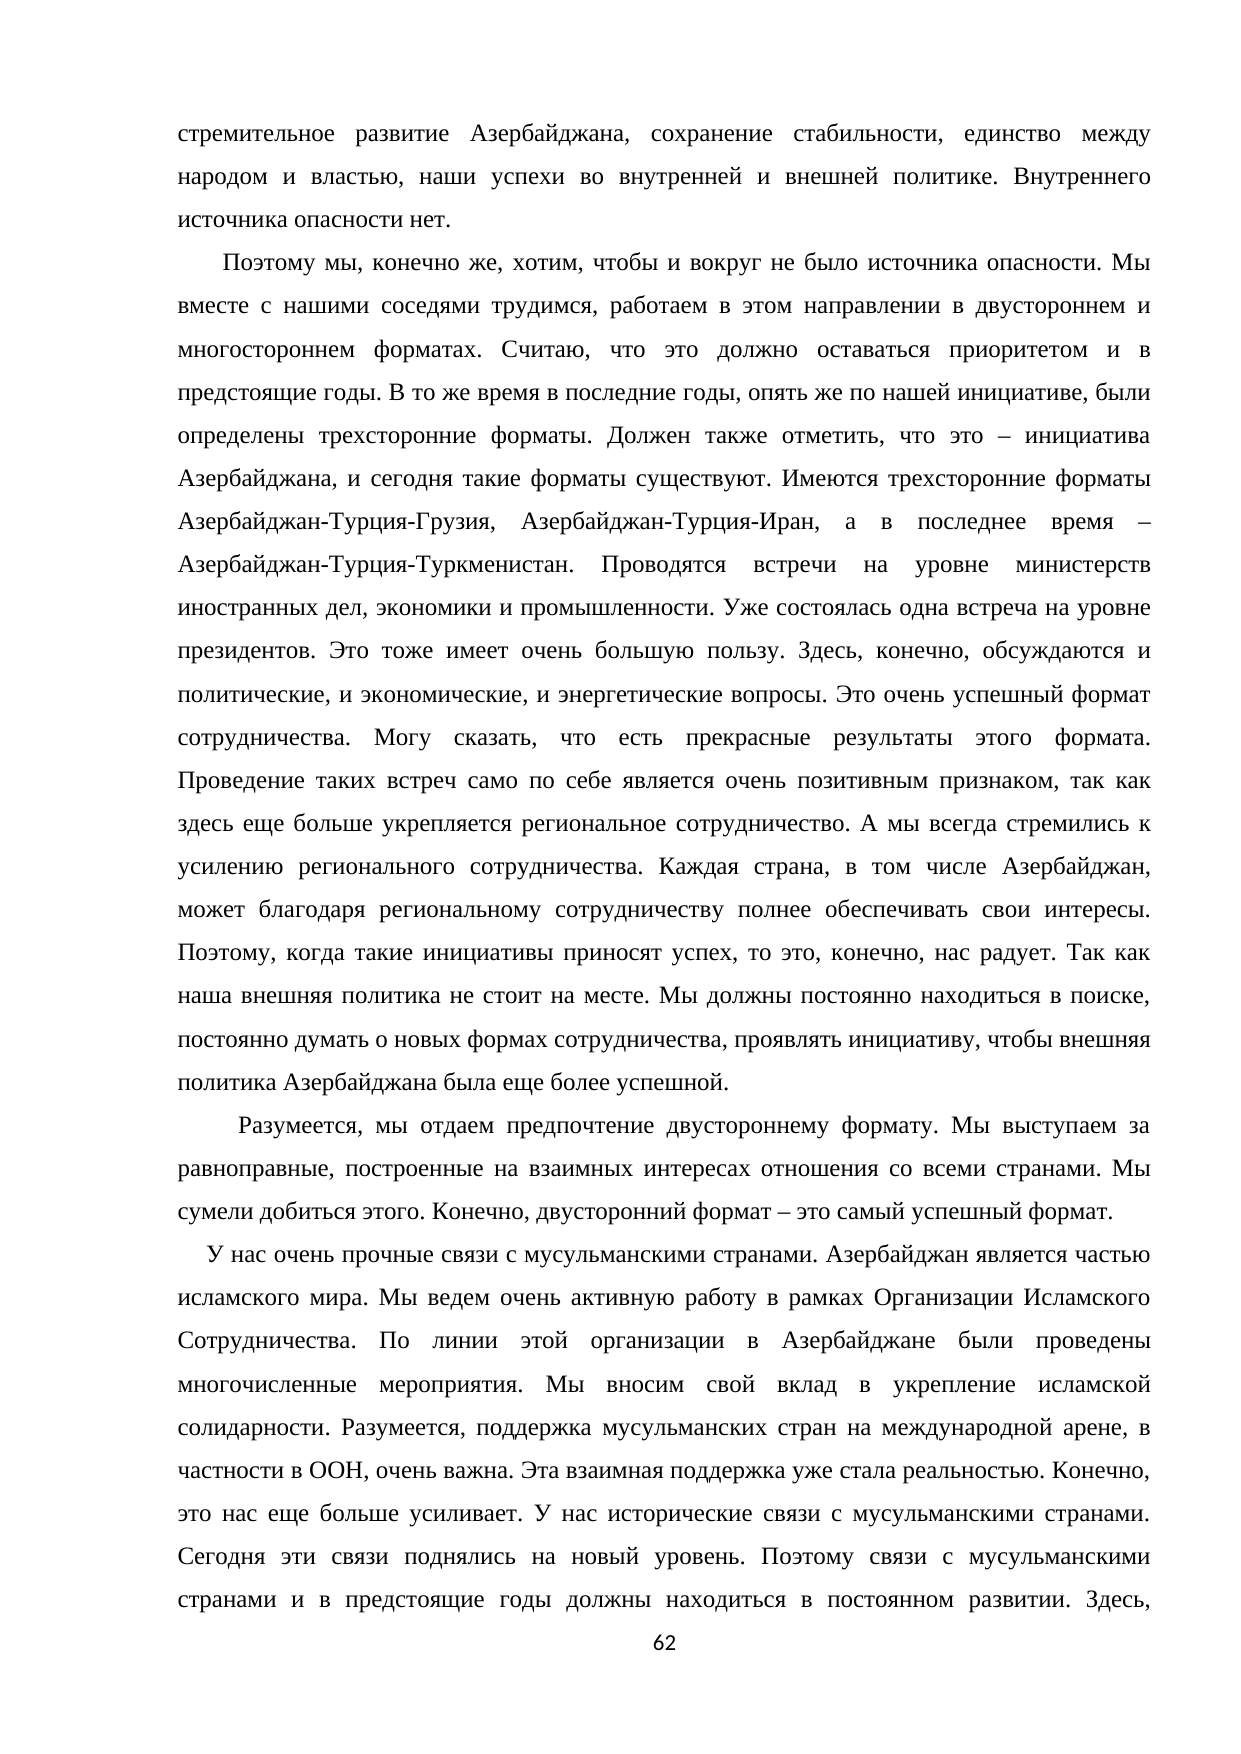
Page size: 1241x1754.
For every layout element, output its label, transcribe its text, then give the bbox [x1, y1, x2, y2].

text Поэтому мы, конечно же, хотим, чтобы и вокруг не было источника опасности. Мы вместе с нашими соседями трудимся, работаем в этом направлении в двустороннем и многостороннем форматах. Считаю, что это должно оставаться приоритетом и в предстоящие годы. В то же время в последние годы, опять же по нашей инициативе, были определены трехсторонние форматы. Должен также отметить, что это – инициатива Азербайджана, и сегодня такие форматы существуют. Имеются трехсторонние форматы Азербайджан-Турция-Грузия, Азербайджан-Турция-Иран, а в последнее время – Азербайджан-Турция-Туркменистан. Проводятся встречи на уровне министерств иностранных дел, экономики и промышленности. Уже состоялась одна встреча на уровне президентов. Это тоже имеет очень большую пользу. Здесь, конечно, обсуждаются и политические, и экономические, и энергетические вопросы. Это очень успешный формат сотрудничества. Могу сказать, что есть прекрасные результаты этого формата. Проведение таких встреч само по себе является очень позитивным признаком, так как здесь еще больше укрепляется региональное сотрудничество. А мы всегда стремились к усилению регионального сотрудничества. Каждая страна, в том числе Азербайджан, может благодаря региональному сотрудничеству полнее обеспечивать свои интересы. Поэтому, когда такие инициативы приносят успех, то это, конечно, нас радует. Так как наша внешняя политика не стоит на месте. Мы должны постоянно находиться в поиске, постоянно думать о новых формах сотрудничества, проявлять инициативу, чтобы внешняя политика Азербайджана была еще более успешной. [177, 247, 1152, 1096]
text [177, 118, 1152, 233]
text Разумеется, мы отдаем предпочтение двустороннему формату. Мы выступаем за равноправные, построенные на взаимных интересах отношения со всеми странами. Мы сумели добиться этого. Конечно, двусторонний формат – это самый успешный формат. [177, 1110, 1152, 1225]
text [177, 1239, 1152, 1613]
